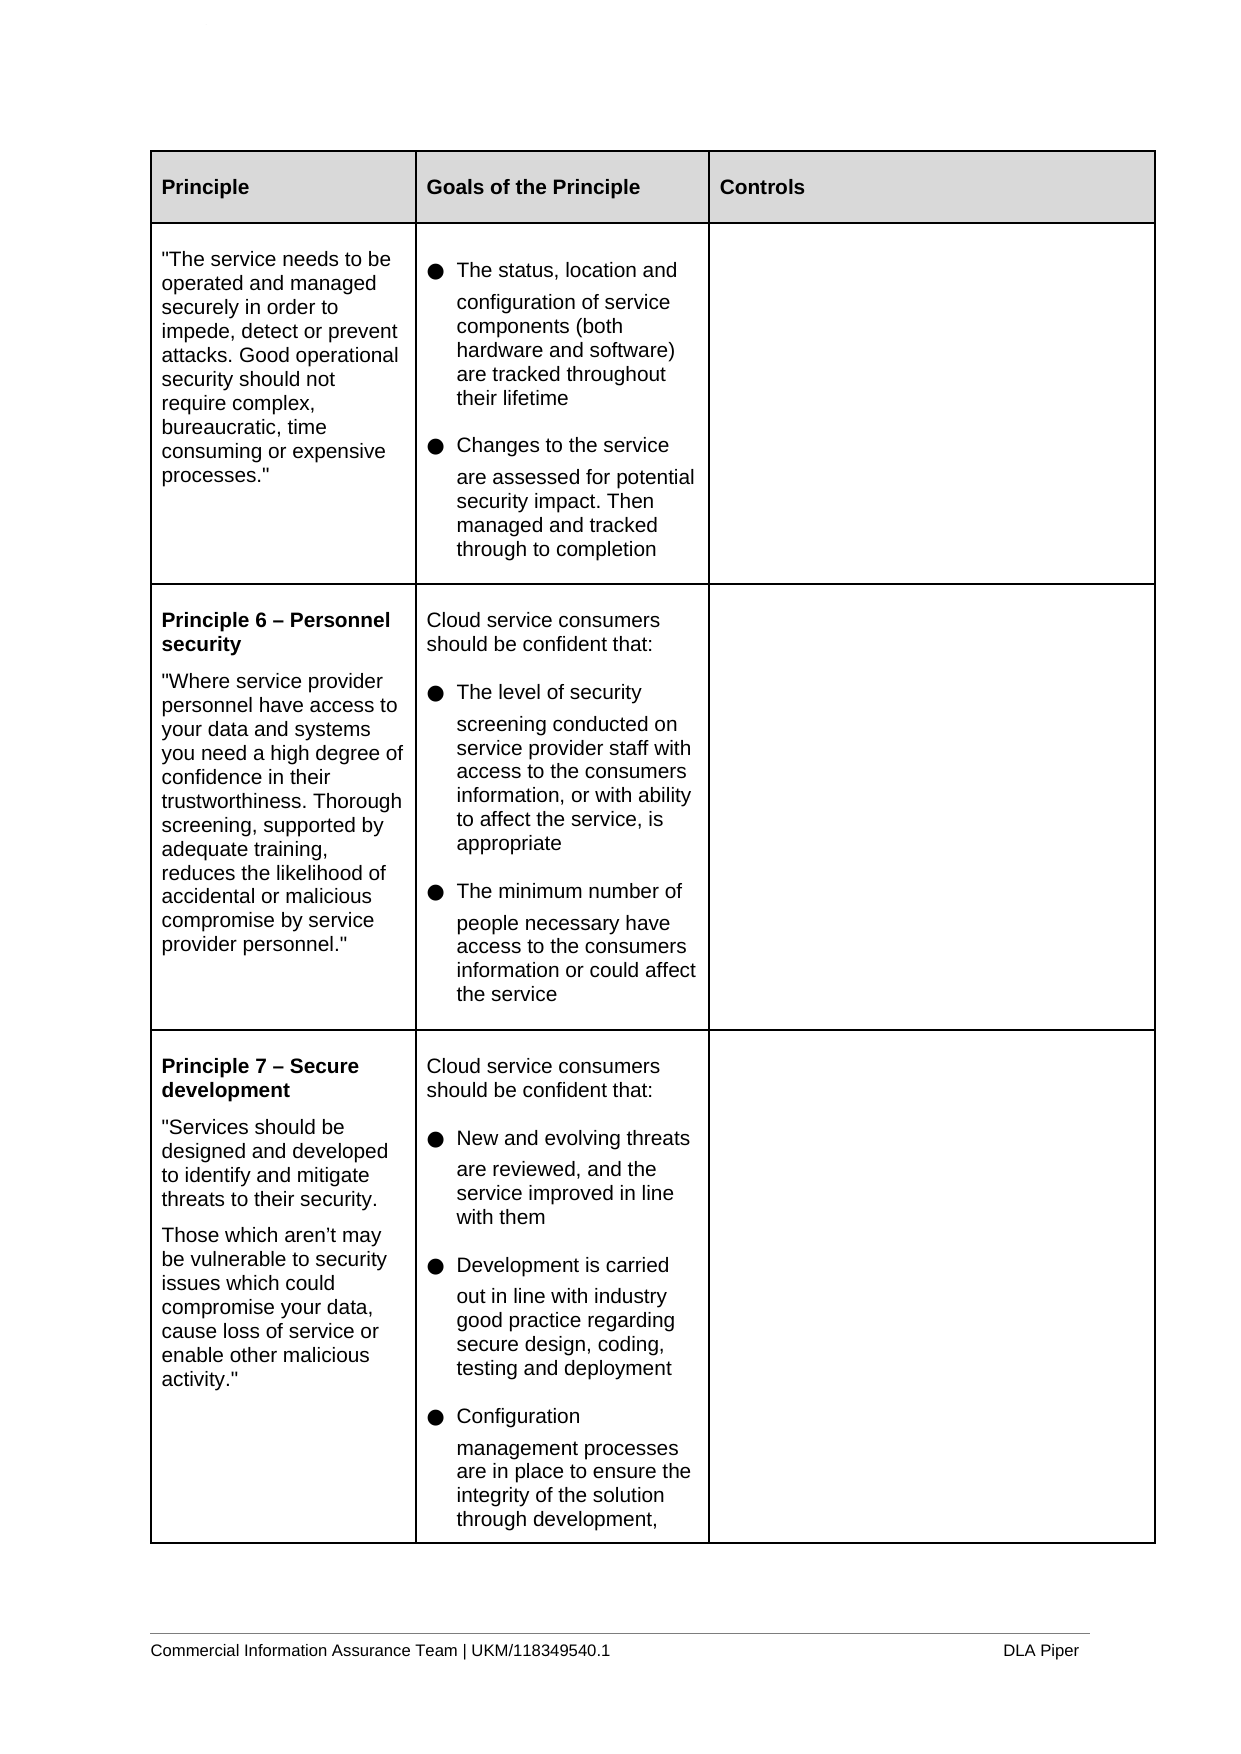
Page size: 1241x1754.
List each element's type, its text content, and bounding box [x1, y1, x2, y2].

table_cell [710, 224, 1154, 583]
table_header Principle [152, 152, 415, 222]
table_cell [152, 224, 415, 583]
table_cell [417, 224, 708, 583]
table_header Controls [710, 152, 1154, 222]
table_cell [417, 1031, 708, 1542]
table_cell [152, 1031, 415, 1542]
table_cell Cloud service consumers should be confident that: The level of security screening conducted on service provider staff with access to the consumers information, or with ability to affect the service, is appropriate The minimum number of people necessary have access to the consumers information or could affect the service [417, 585, 708, 1029]
table_cell [710, 1031, 1154, 1542]
table_cell Principle 6 – Personnel security "Where service provider personnel have access to your data and systems you need a high degree of confidence in their trustworthiness. Thorough screening, supported by adequate training, reduces the likelihood of accidental or malicious compromise by service provider personnel." [152, 585, 415, 1029]
table_cell [710, 585, 1154, 1029]
table_header Goals of the Principle [417, 152, 708, 222]
